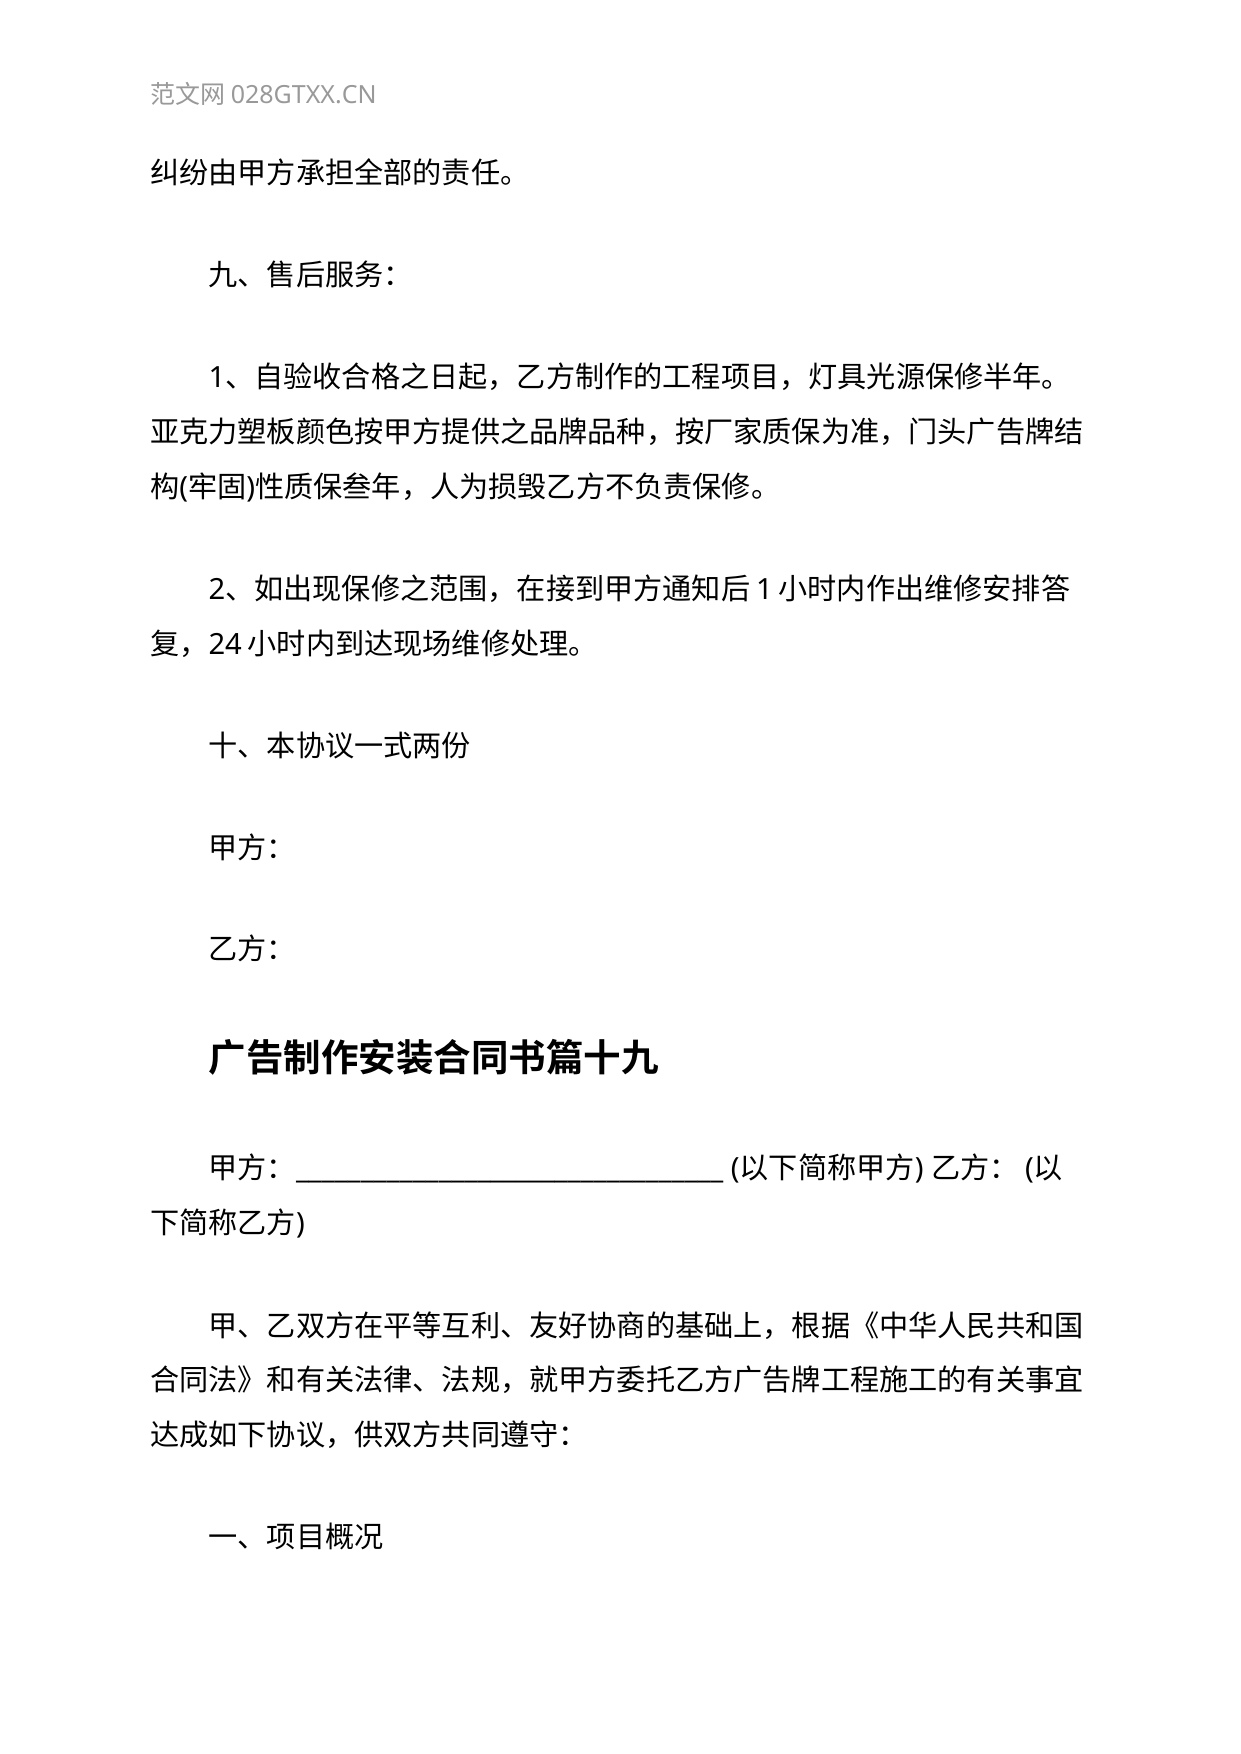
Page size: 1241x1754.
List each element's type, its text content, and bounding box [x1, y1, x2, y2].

text 广告制作安装合同书篇十九 [150, 1028, 1090, 1082]
text 甲方： [150, 824, 1090, 866]
text 一、项目概况 [150, 1514, 1090, 1556]
text 甲、乙双方在平等互利、友好协商的基础上，根据《中华人民共和国合同法》和有关法律、法规，就甲方委托乙方广告牌工程施工的有关事宜达成如下协议，供双方共同遵守： [150, 1302, 1090, 1454]
text 2、如出现保修之范围，在接到甲方通知后1小时内作出维修安排答复，24小时内到达现场维修处理。 [150, 565, 1090, 663]
text 九、售后服务： [150, 252, 1090, 294]
text 乙方： [150, 926, 1090, 968]
text 甲方：_________________________________ (以下简称甲方) 乙方： (以下简称乙方) [150, 1145, 1090, 1242]
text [150, 150, 1090, 192]
text 十、本协议一式两份 [150, 722, 1090, 765]
text 1、自验收合格之日起，乙方制作的工程项目，灯具光源保修半年。亚克力塑板颜色按甲方提供之品牌品种，按厂家质保为准，门头广告牌结构(牢固)性质保叁年，人为损毁乙方不负责保修。 [150, 353, 1090, 506]
